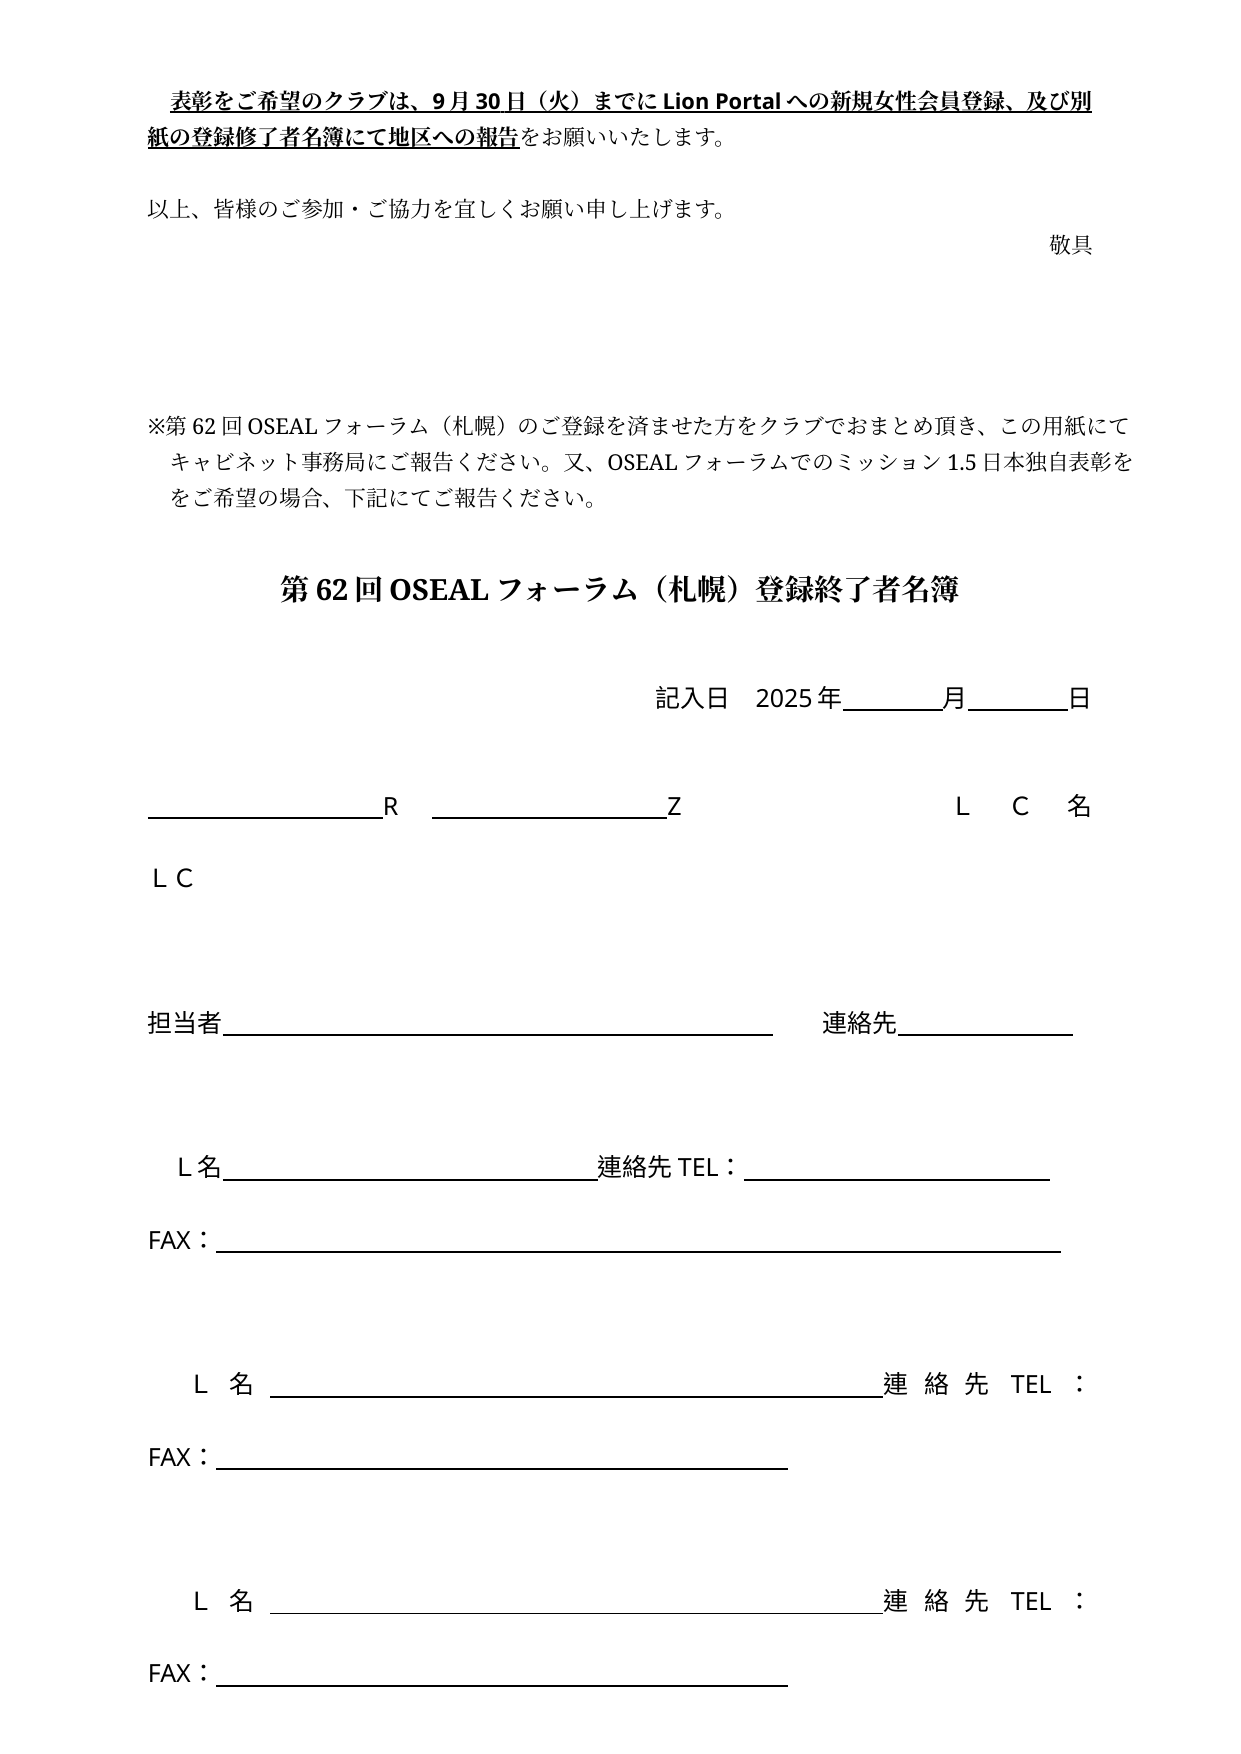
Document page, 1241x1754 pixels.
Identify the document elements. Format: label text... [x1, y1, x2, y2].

text 第62回OSEALフォーラム（札幌）登録終了者名簿 [148, 552, 1092, 624]
text 記入日 2025年 月 日 [148, 660, 1092, 732]
text R Z ＬＣ名 ＬＣ [148, 768, 1092, 913]
text 敬具 [148, 226, 1092, 262]
text キャビネット事務局にご報告ください。又、OSEALフォーラムでのミッション1.5日本独自表彰を [169, 443, 1166, 479]
text Ｌ名 連絡先TEL： FAX： [148, 1347, 1092, 1491]
text Ｌ名 連絡先TEL： FAX： [148, 1564, 1092, 1708]
text ※第62回OSEALフォーラム（札幌）のご登録を済ませた方をクラブでおまとめ頂き、この用紙にて [148, 407, 1166, 443]
text 以上、皆様のご参加・ご協力を宜しくお願い申し上げます。 [148, 190, 1092, 226]
text をご希望の場合、下記にてご報告ください。 [169, 479, 1166, 515]
text 担当者 連絡先 [148, 985, 1092, 1058]
text 表彰をご希望のクラブは、9月30日（火）までにLion Portalへの新規女性会員登録、及び別紙の登録修了者名簿にて地区への報告をお願いいたします。 [148, 82, 1092, 154]
text Ｌ名 連絡先TEL： FAX： [148, 1130, 1092, 1274]
